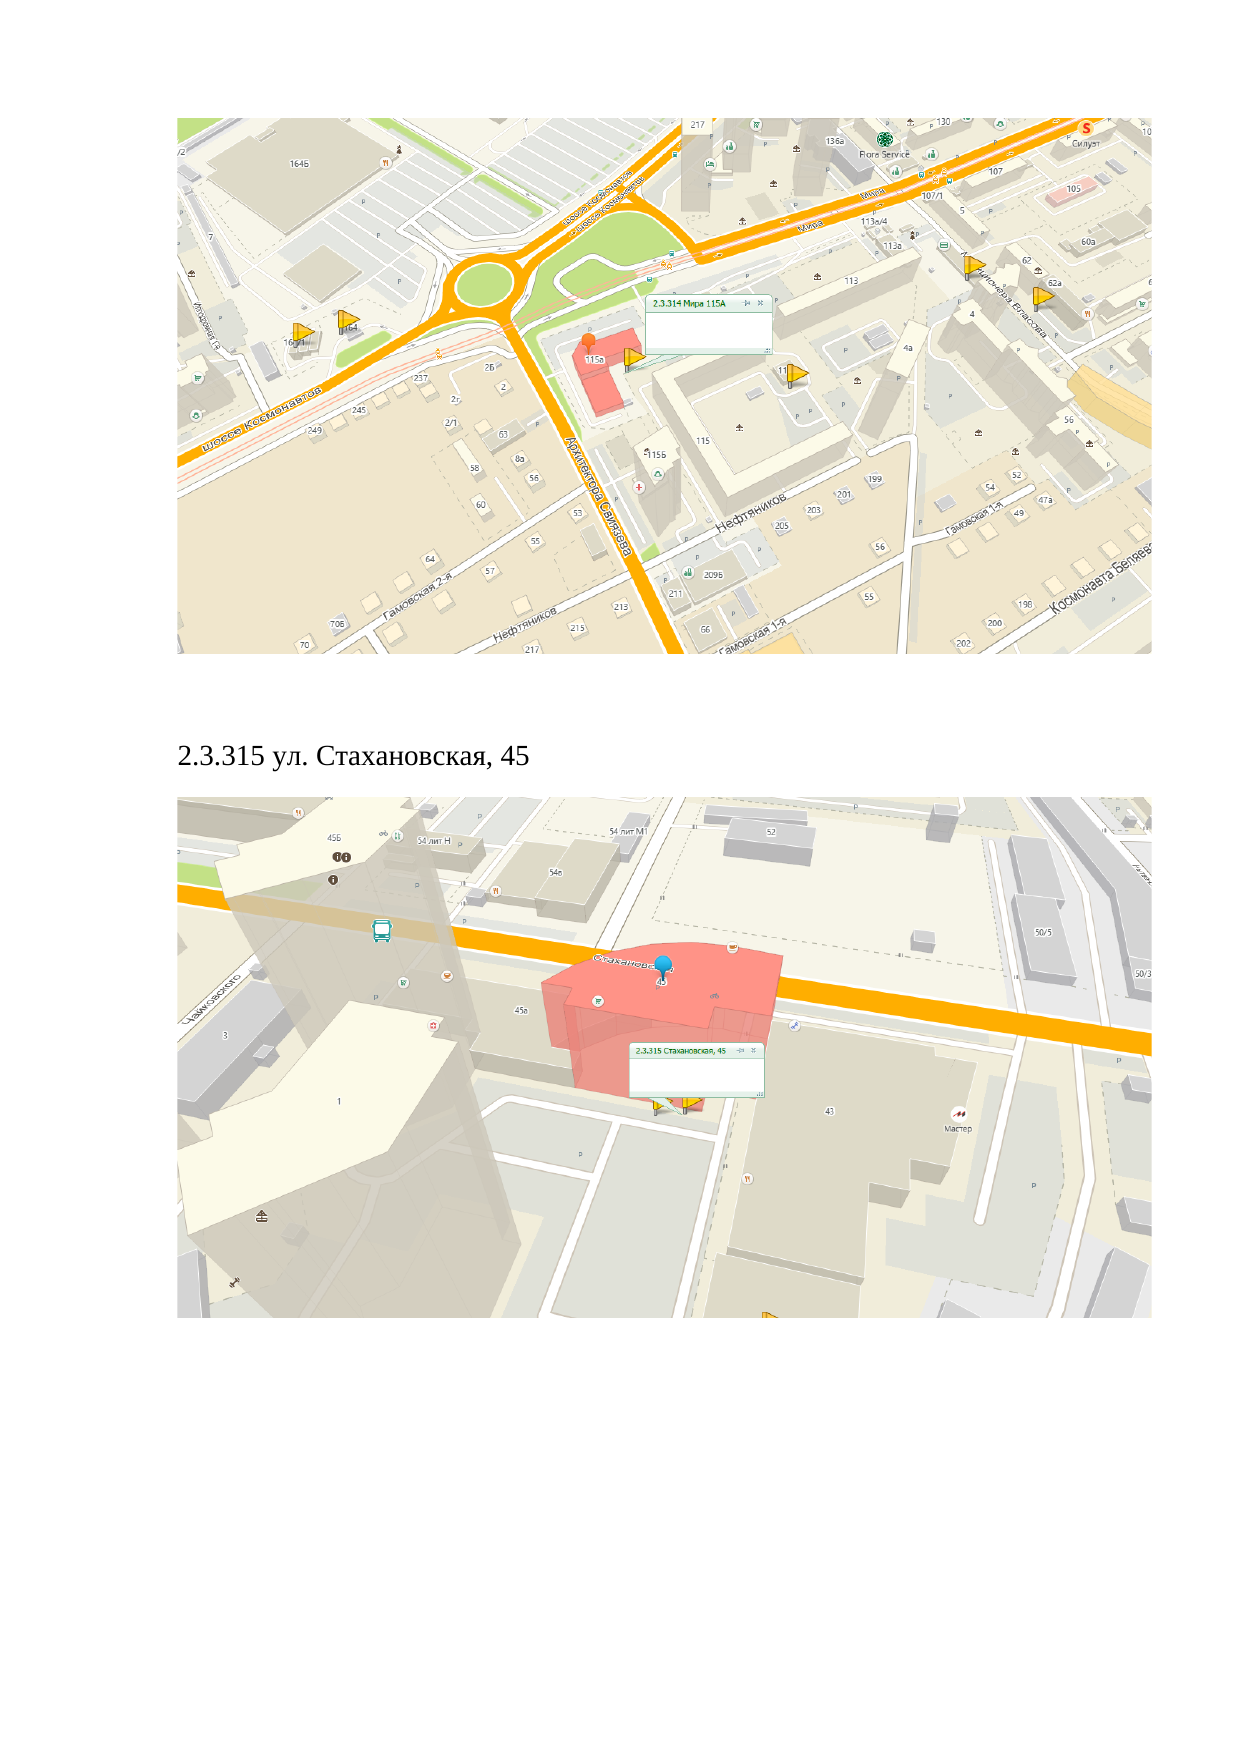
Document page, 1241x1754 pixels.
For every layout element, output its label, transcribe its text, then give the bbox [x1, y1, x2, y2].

picture [177, 797, 1152, 1318]
text 2.3.315 ул. Стахановская, 45 [177, 738, 1152, 772]
picture [177, 118, 1152, 654]
